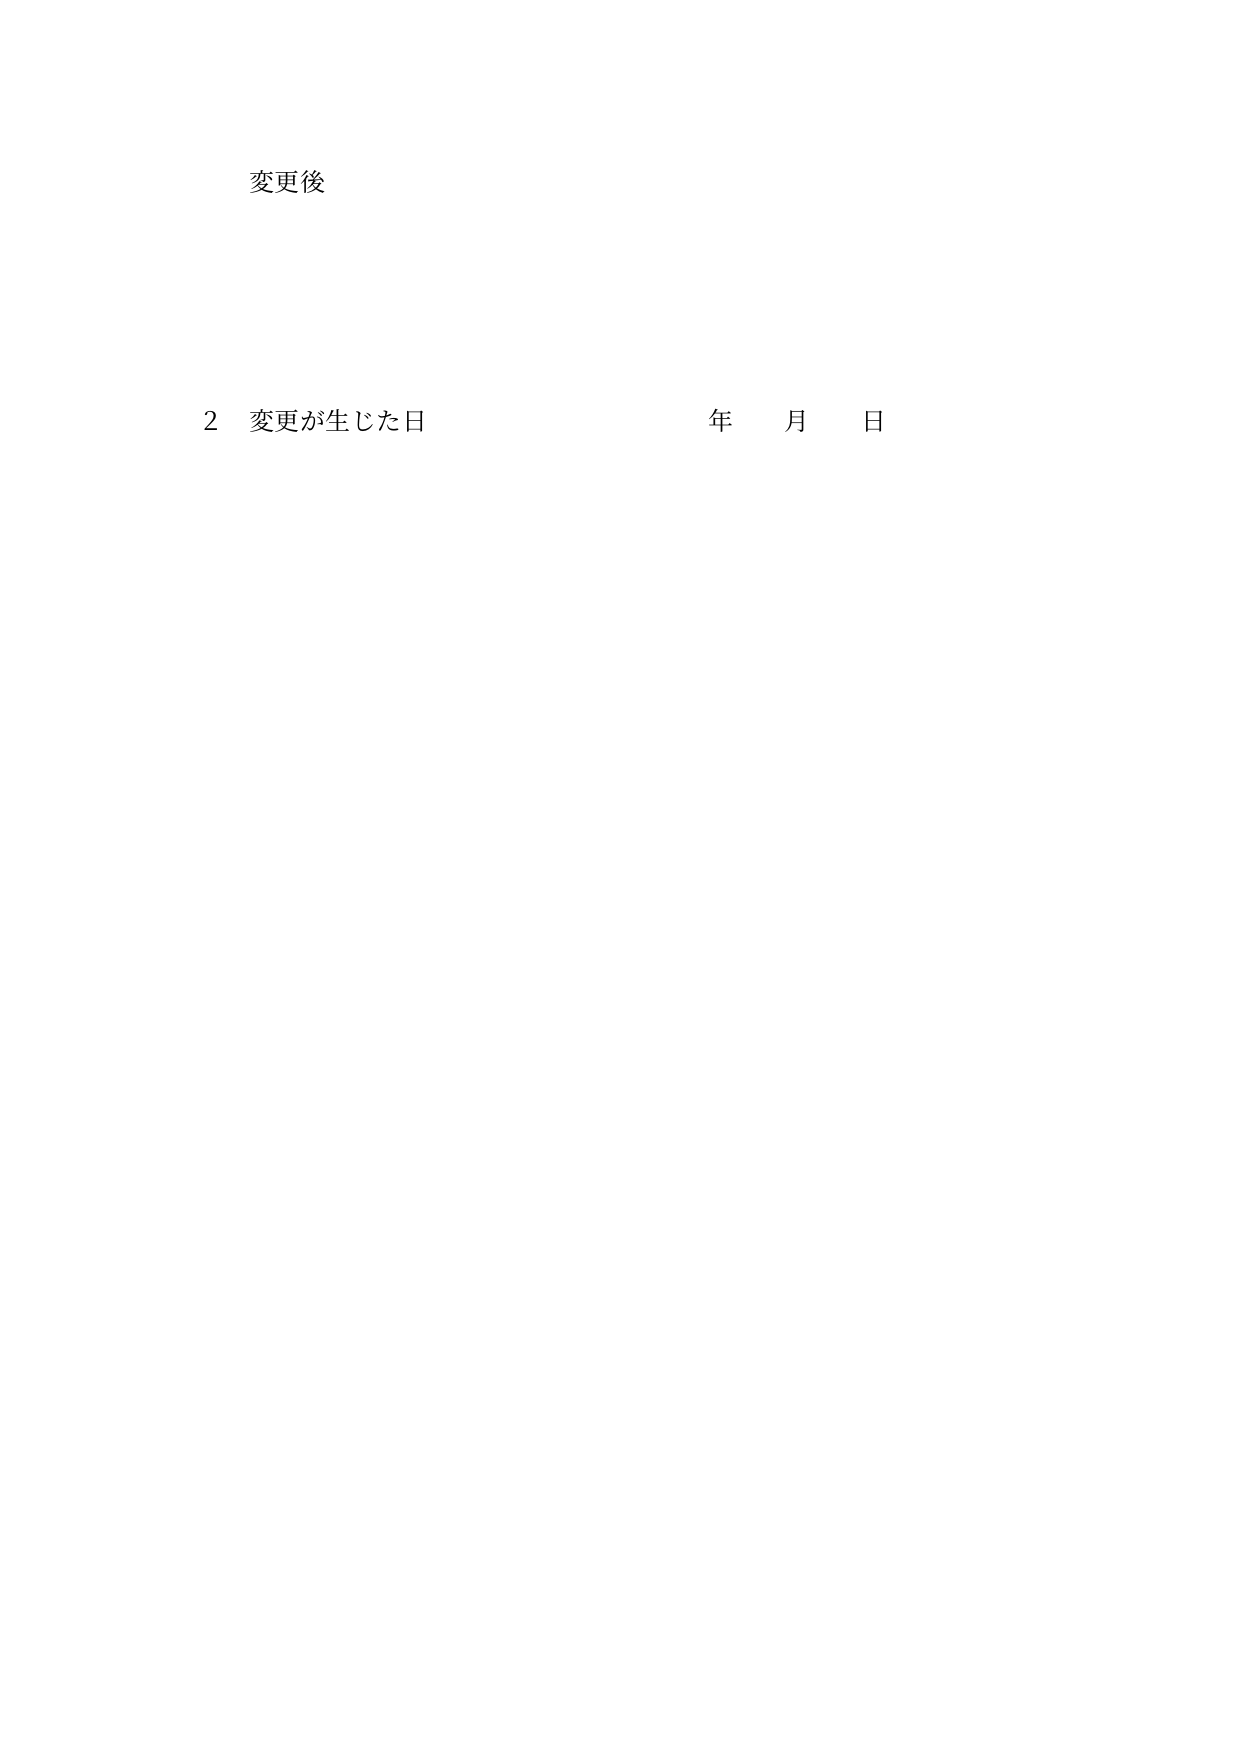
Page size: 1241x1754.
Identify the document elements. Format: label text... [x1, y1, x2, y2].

text 変更後 [121, 150, 1142, 210]
text ２ 変更が生じた日 年 月 日 [121, 389, 1142, 449]
